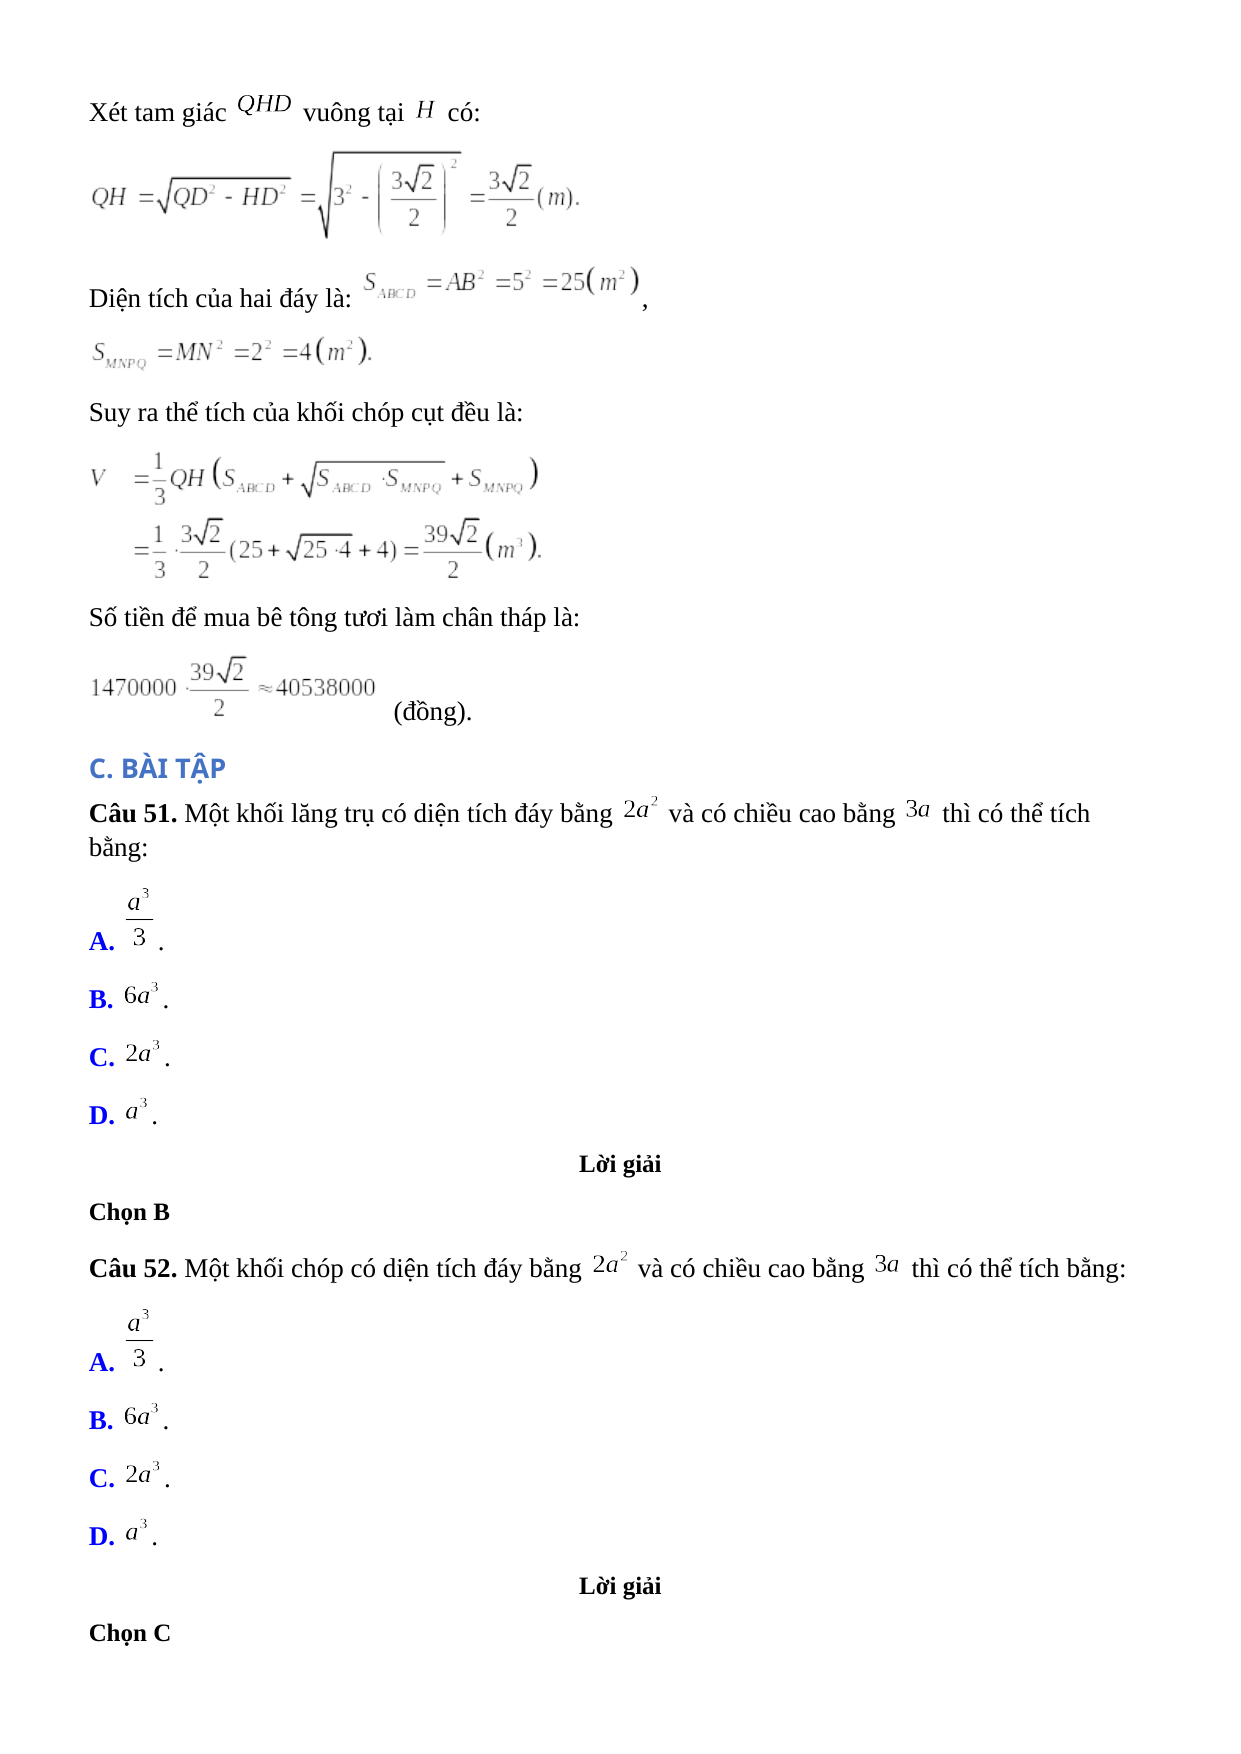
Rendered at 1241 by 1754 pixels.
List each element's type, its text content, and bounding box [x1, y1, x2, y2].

text B. . [88, 1397, 1152, 1436]
text Lời giải [88, 1149, 1152, 1178]
text Câu 51. Một khối lăng trụ có diện tích đáy bằng và có chiều cao bằng thì có thể tích bằng: [88, 790, 1152, 862]
text (đồng). [88, 652, 1152, 727]
subtitle C. BÀI TẬP [88, 750, 1152, 787]
text B. . [88, 975, 1152, 1014]
text Suy ra thể tích của khối chóp cụt đều là: [88, 396, 1152, 427]
text A. . [88, 881, 1152, 956]
text D. . [88, 1091, 1152, 1130]
text Chọn B [88, 1197, 1152, 1226]
text C. . [88, 1033, 1152, 1072]
text Chọn C [88, 1618, 1152, 1647]
text Câu 52. Một khối chóp có diện tích đáy bằng và có chiều cao bằng thì có thể tích bằng: [88, 1245, 1152, 1284]
text Số tiền để mua bê tông tươi làm chân tháp là: [88, 602, 1152, 633]
text Lời giải [88, 1571, 1152, 1599]
text Diện tích của hai đáy là: , [88, 262, 1152, 313]
text Xét tam giác vuông tại có: [88, 88, 1152, 127]
text A. . [88, 1303, 1152, 1378]
text D. . [88, 1513, 1152, 1552]
text C. . [88, 1455, 1152, 1494]
